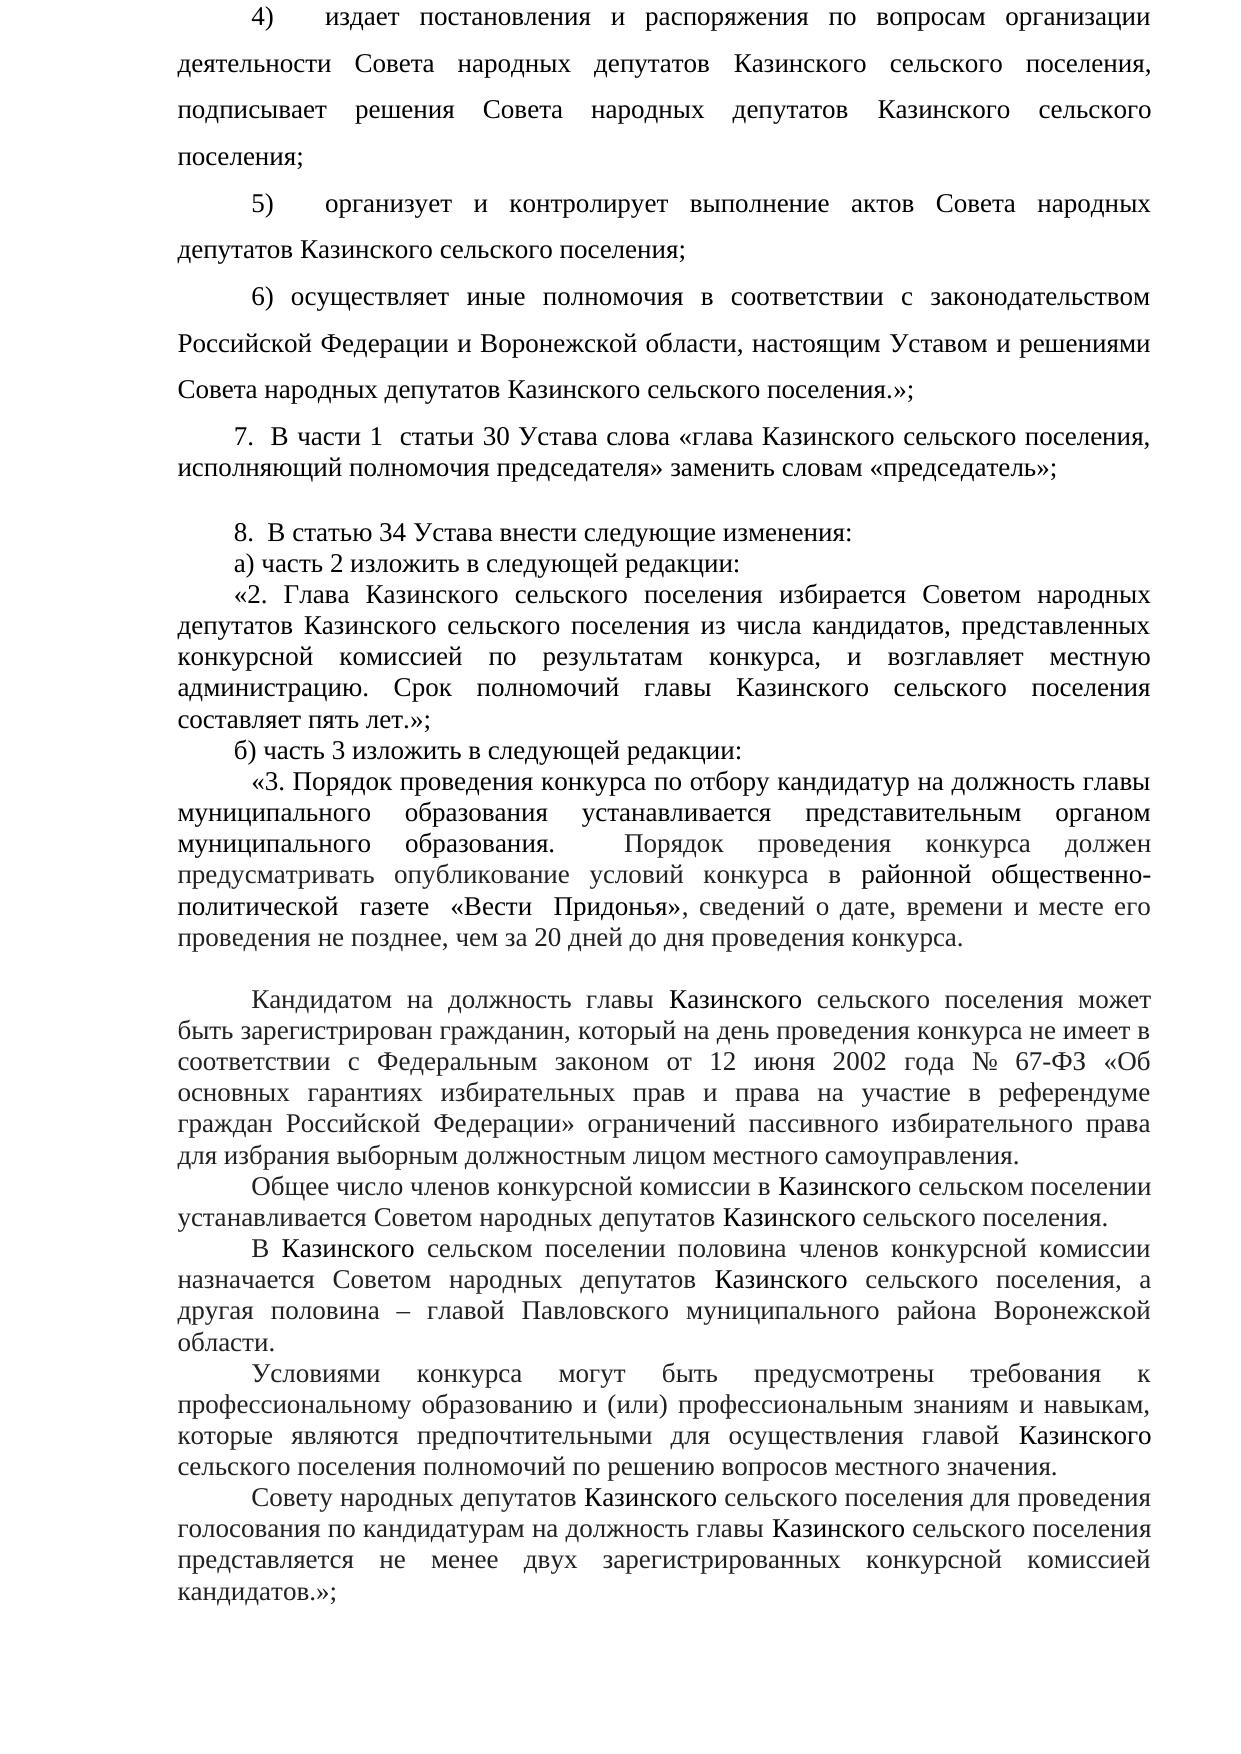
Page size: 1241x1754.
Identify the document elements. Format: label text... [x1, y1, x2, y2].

text «2. Глава Казинского сельского поселения избирается Советом народных депутатов Казинского сельского поселения из числа кандидатов, представленных конкурсной комиссией по результатам конкурса, и возглавляет местную администрацию. Срок полномочий главы Казинского сельского поселения составляет пять лет.»; [177, 578, 1152, 734]
text В Казинского сельском поселении половина членов конкурсной комиссии назначается Советом народных депутатов Казинского сельского поселения, а другая половина – главой Павловского муниципального района Воронежской области. [177, 1232, 1152, 1357]
text 6) осуществляет иные полномочия в соответствии с законодательством Российской Федерации и Воронежской области, настоящим Уставом и решениями Совета народных депутатов Казинского сельского поселения.»; [177, 280, 1152, 404]
text «3. Порядок проведения конкурса по отбору кандидатур на должность главы муниципального образования устанавливается представительным органом муниципального образования. Порядок проведения конкурса должен предусматривать опубликование условий конкурса в районной общественно-политической газете «Вести Придонья», сведений о дате, времени и месте его проведения не позднее, чем за 20 дней до дня проведения конкурса. [177, 765, 1152, 952]
text Условиями конкурса могут быть предусмотрены требования к профессиональному образованию и (или) профессиональным знаниям и навыкам, которые являются предпочтительными для осуществления главой Казинского сельского поселения полномочий по решению вопросов местного значения. [177, 1357, 1152, 1481]
text б) часть 3 изложить в следующей редакции: [177, 734, 1152, 765]
text а) часть 2 изложить в следующей редакции: [177, 547, 1152, 578]
text 8. В статью 34 Устава внести следующие изменения: [177, 516, 1152, 547]
text Кандидатом на должность главы Казинского сельского поселения может быть зарегистрирован гражданин, который на день проведения конкурса не имеет в соответствии с Федеральным законом от 12 июня 2002 года № 67-ФЗ «Об основных гарантиях избирательных прав и права на участие в референдуме граждан Российской Федерации» ограничений пассивного избирательного права для избрания выборным должностным лицом местного самоуправления. [177, 983, 1152, 1170]
text 5) организует и контролирует выполнение актов Совета народных депутатов Казинского сельского поселения; [177, 187, 1152, 264]
text Общее число членов конкурсной комиссии в Казинского сельском поселении устанавливается Советом народных депутатов Казинского сельского поселения. [177, 1170, 1152, 1232]
text Совету народных депутатов Казинского сельского поселения для проведения голосования по кандидатурам на должность главы Казинского сельского поселения представляется не менее двух зарегистрированных конкурсной комиссией кандидатов.»; [177, 1481, 1152, 1606]
text 4) издает постановления и распоряжения по вопросам организации деятельности Совета народных депутатов Казинского сельского поселения, подписывает решения Совета народных депутатов Казинского сельского поселения; [177, 0, 1152, 171]
text 7. В части 1 статьи 30 Устава слова «глава Казинского сельского поселения, исполняющий полномочия председателя» заменить словам «председатель»; [177, 420, 1152, 482]
